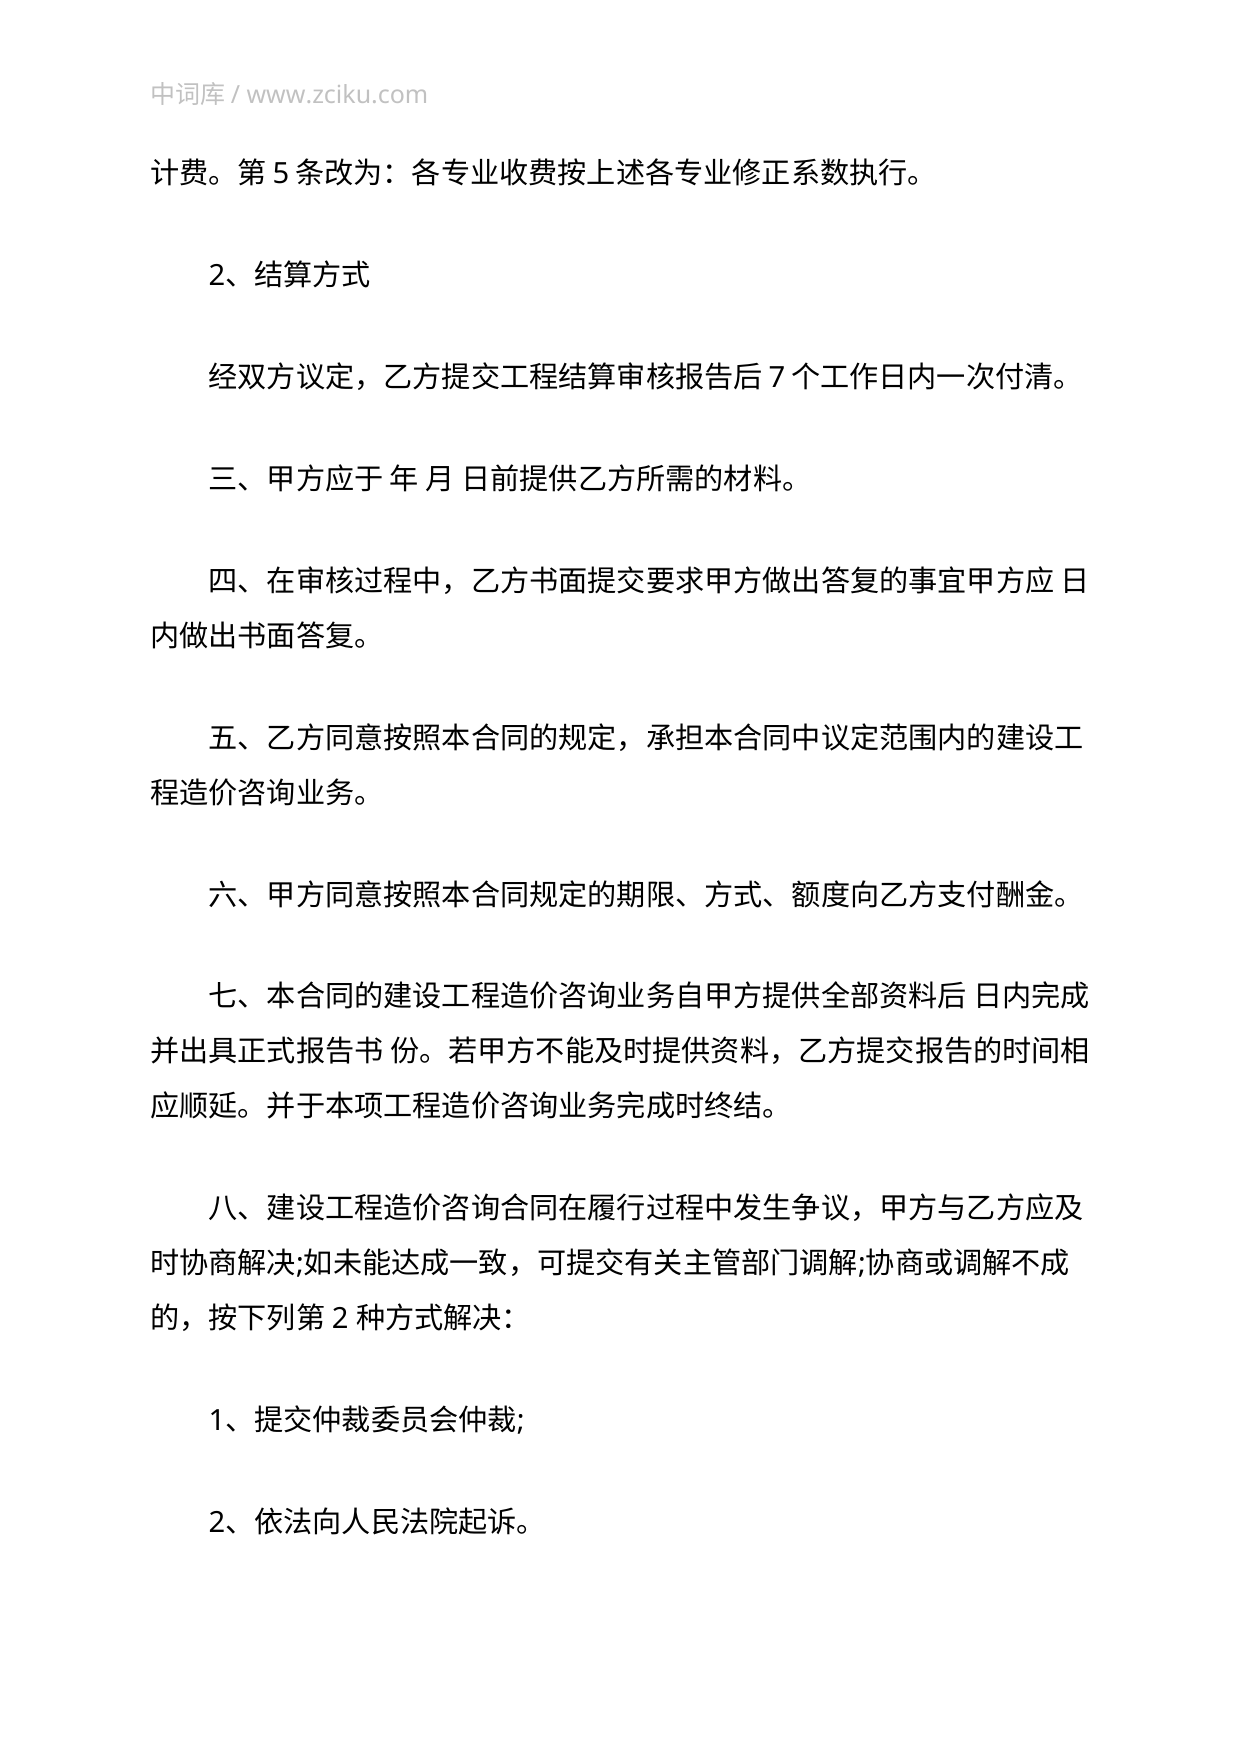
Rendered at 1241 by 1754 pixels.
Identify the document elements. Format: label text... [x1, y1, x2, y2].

text 2、依法向人民法院起诉。 [150, 1498, 1090, 1541]
text 1、提交仲裁委员会仲裁; [150, 1396, 1090, 1439]
text 八、建设工程造价咨询合同在履行过程中发生争议，甲方与乙方应及时协商解决;如未能达成一致，可提交有关主管部门调解;协商或调解不成的，按下列第 2 种方式解决： [150, 1184, 1090, 1337]
text 2、结算方式 [150, 252, 1090, 294]
text 四、在审核过程中，乙方书面提交要求甲方做出答复的事宜甲方应 日内做出书面答复。 [150, 558, 1090, 655]
text 经双方议定，乙方提交工程结算审核报告后7个工作日内一次付清。 [150, 354, 1090, 396]
text 六、甲方同意按照本合同规定的期限、方式、额度向乙方支付酬金。 [150, 871, 1090, 913]
text 七、本合同的建设工程造价咨询业务自甲方提供全部资料后 日内完成并出具正式报告书 份。若甲方不能及时提供资料，乙方提交报告的时间相应顺延。并于本项工程造价咨询业务完成时终结。 [150, 973, 1090, 1125]
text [150, 150, 1090, 192]
text 五、乙方同意按照本合同的规定，承担本合同中议定范围内的建设工程造价咨询业务。 [150, 714, 1090, 812]
text 三、甲方应于 年 月 日前提供乙方所需的材料。 [150, 456, 1090, 498]
